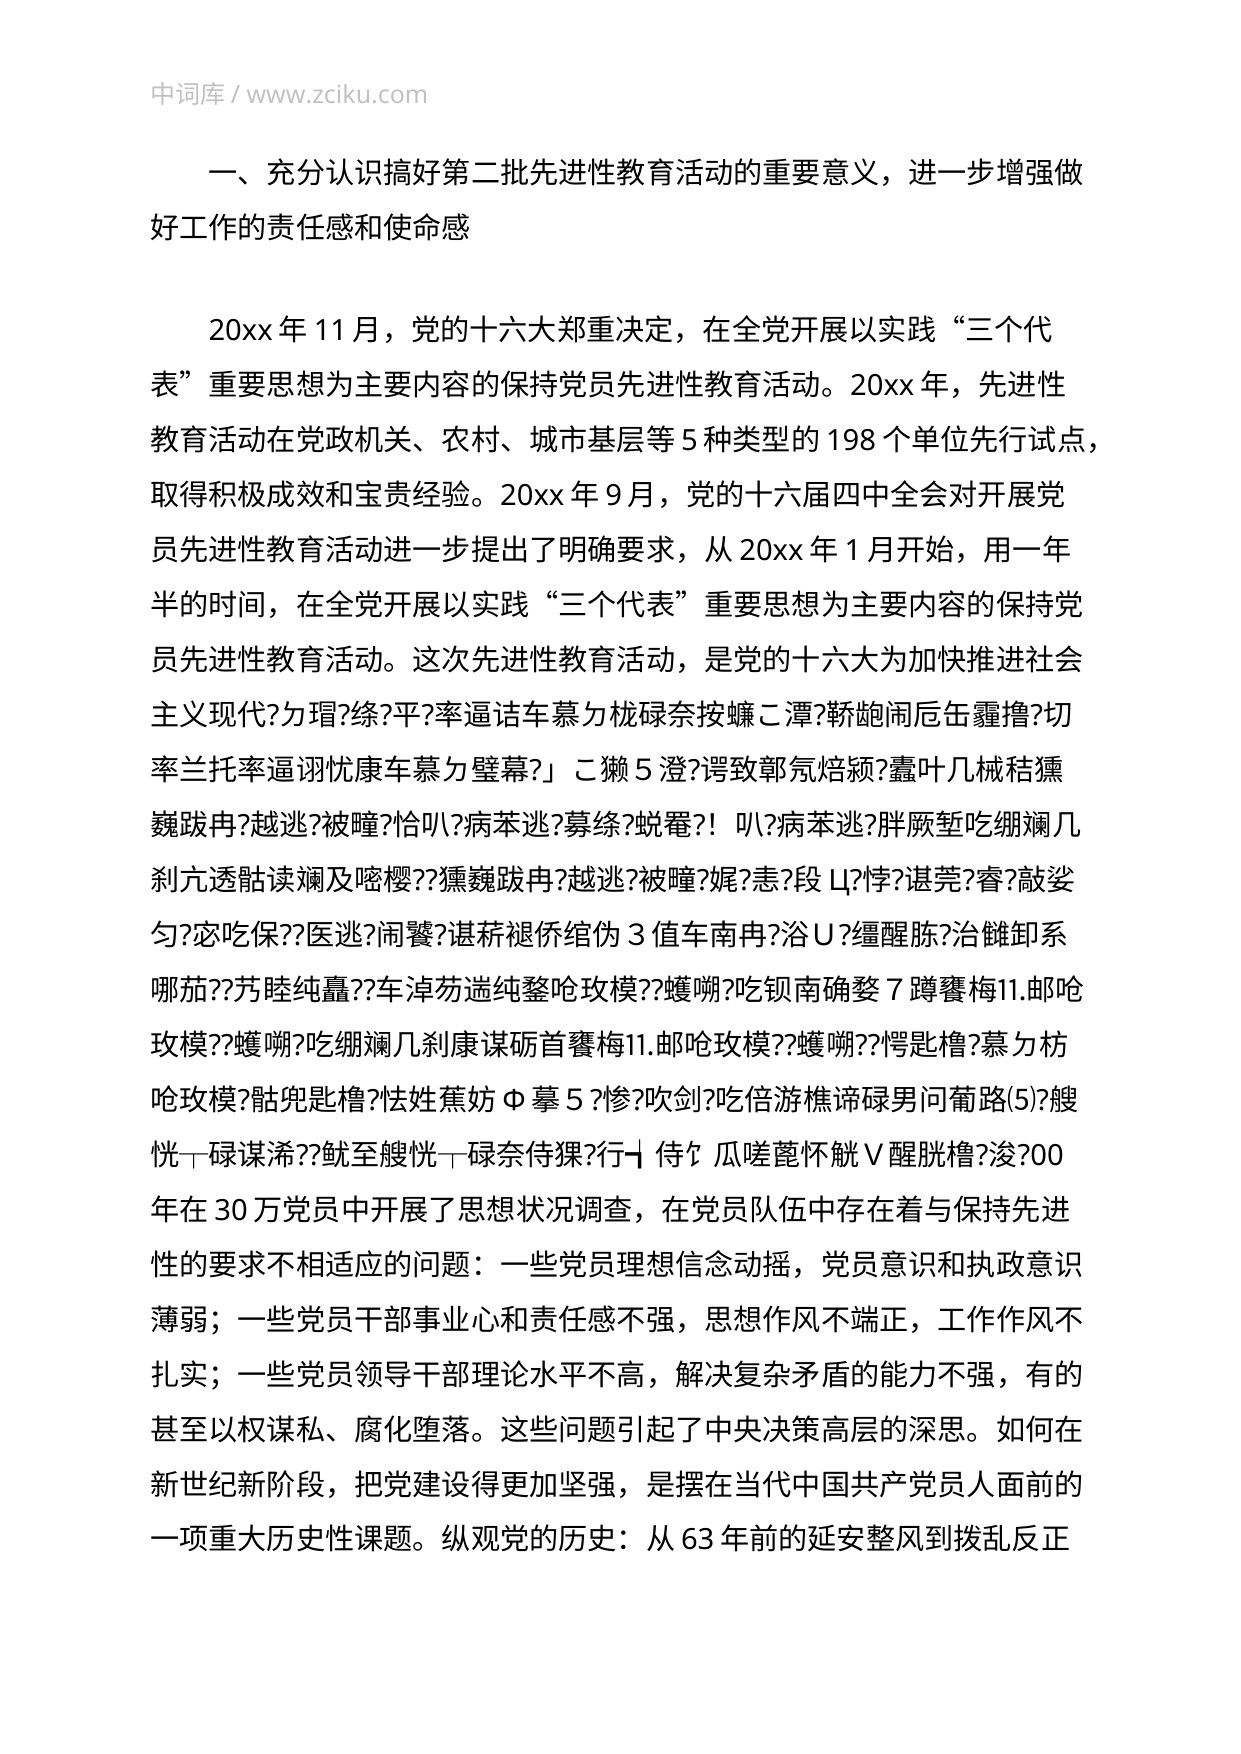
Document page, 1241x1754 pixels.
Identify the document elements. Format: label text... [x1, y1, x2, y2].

text 一、充分认识搞好第二批先进性教育活动的重要意义，进一步增强做好工作的责任感和使命感 [150, 150, 1090, 247]
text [150, 307, 1090, 1558]
